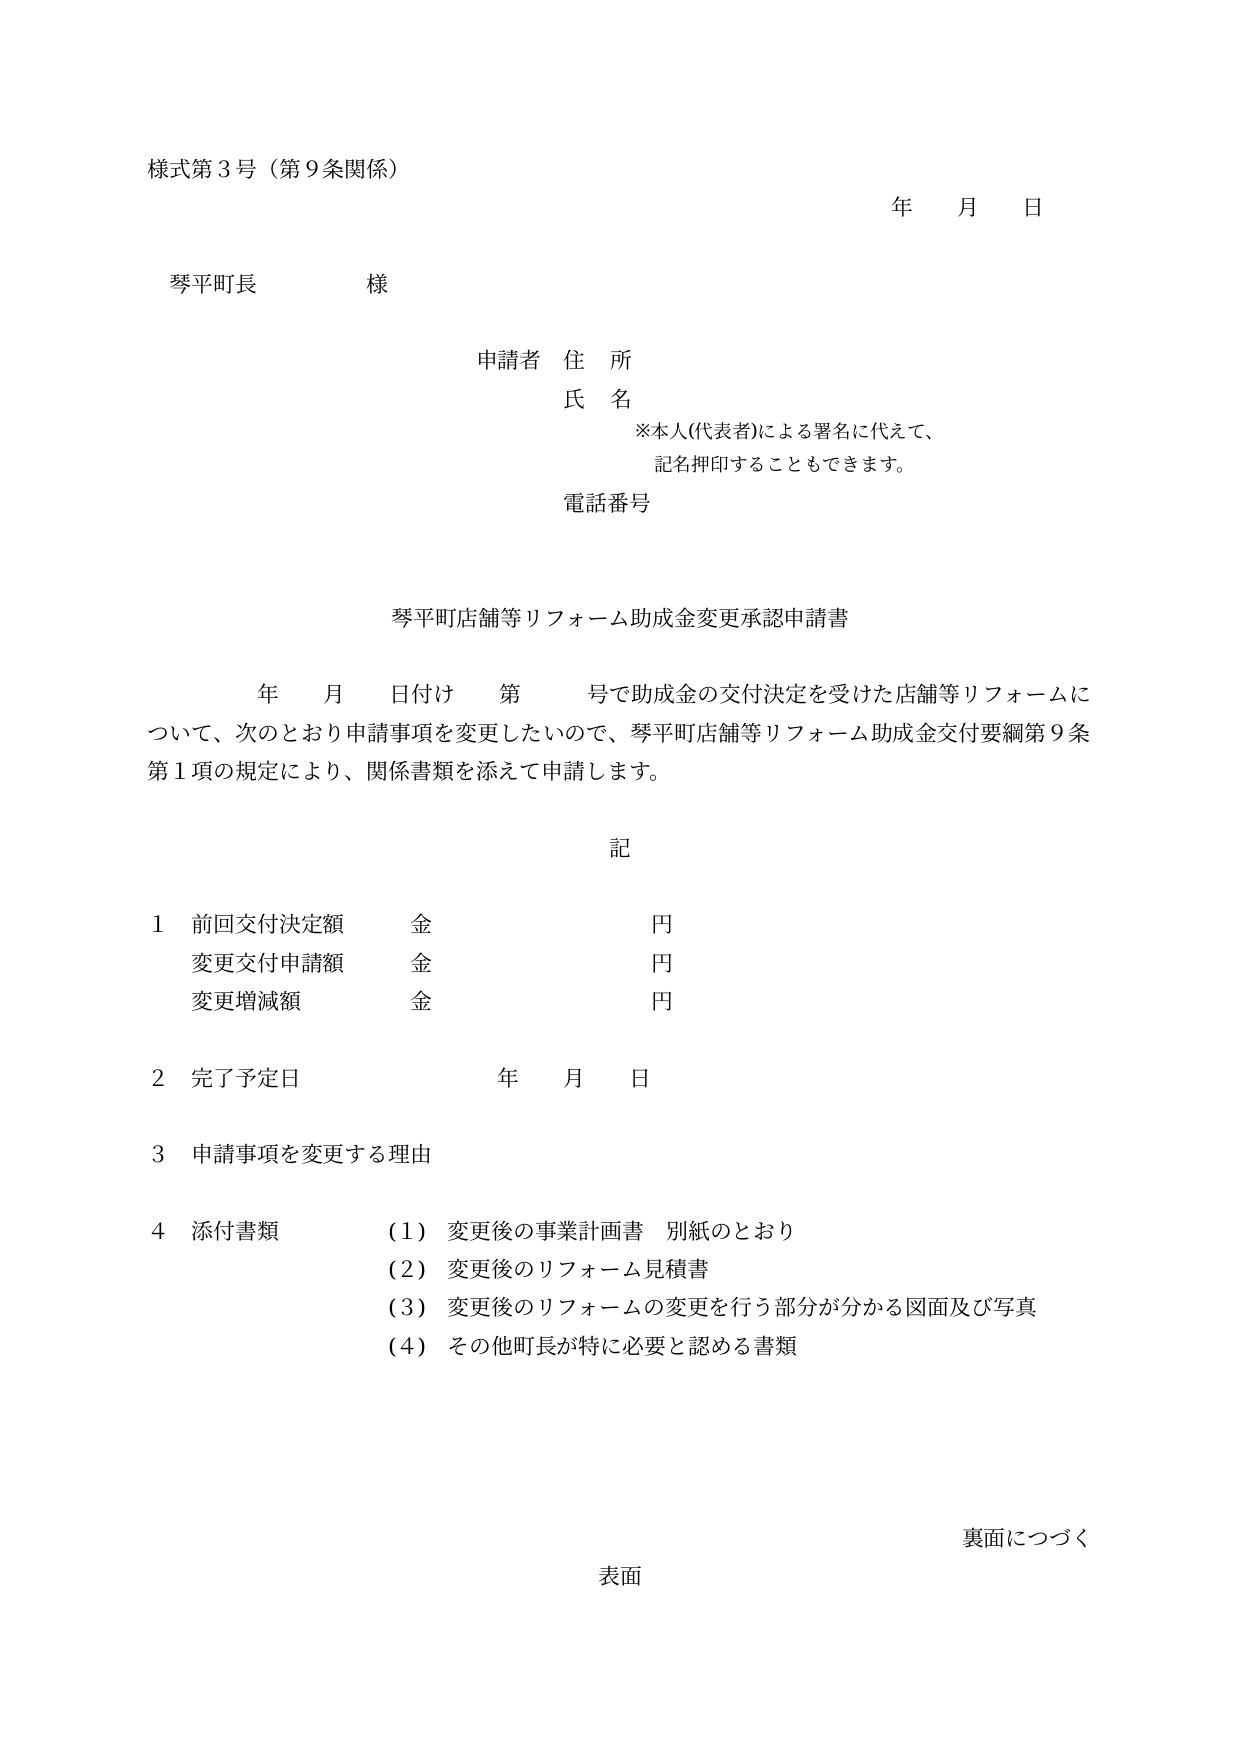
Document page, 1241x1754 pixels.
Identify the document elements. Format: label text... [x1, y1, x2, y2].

text 琴平町長 様 [148, 264, 1092, 302]
text １ 前回交付決定額 金 円 [148, 904, 992, 942]
text 変更増減額 金 円 [148, 981, 992, 1019]
text 電話番号 [148, 482, 1092, 521]
text 年 月 日付け 第 号で助成金の交付決定を受けた店舗等リフォームについて、次のとおり申請事項を変更したいので、琴平町店舗等リフォーム助成金交付要綱第９条第１項の規定により、関係書類を添えて申請します。 [148, 674, 1092, 789]
text (３) 変更後のリフォームの変更を行う部分が分かる図面及び写真 [148, 1287, 1092, 1326]
subtitle 記 [148, 827, 1092, 866]
text 申請者 住所 [148, 340, 1092, 379]
text 氏名 [148, 379, 1092, 417]
text 様式第３号（第９条関係） [148, 149, 1092, 187]
text ４ 添付書類 (１) 変更後の事業計画書 別紙のとおり [148, 1211, 1092, 1249]
text ※本人(代表者)による署名に代えて、 [148, 417, 1092, 444]
text 記名押印することもできます。 [148, 444, 1092, 482]
text (２) 変更後のリフォーム見積書 [148, 1249, 1092, 1287]
text 年 月 日 [148, 187, 1092, 225]
text 裏面につづく [148, 1517, 1092, 1556]
text 表面 [148, 1556, 1092, 1594]
text (４) その他町長が特に必要と認める書類 [148, 1326, 1092, 1364]
text ２ 完了予定日 年 月 日 [148, 1057, 1092, 1096]
text 変更交付申請額 金 円 [148, 942, 992, 981]
text 琴平町店舗等リフォーム助成金変更承認申請書 [148, 597, 1092, 636]
text ３ 申請事項を変更する理由 [148, 1134, 1092, 1172]
